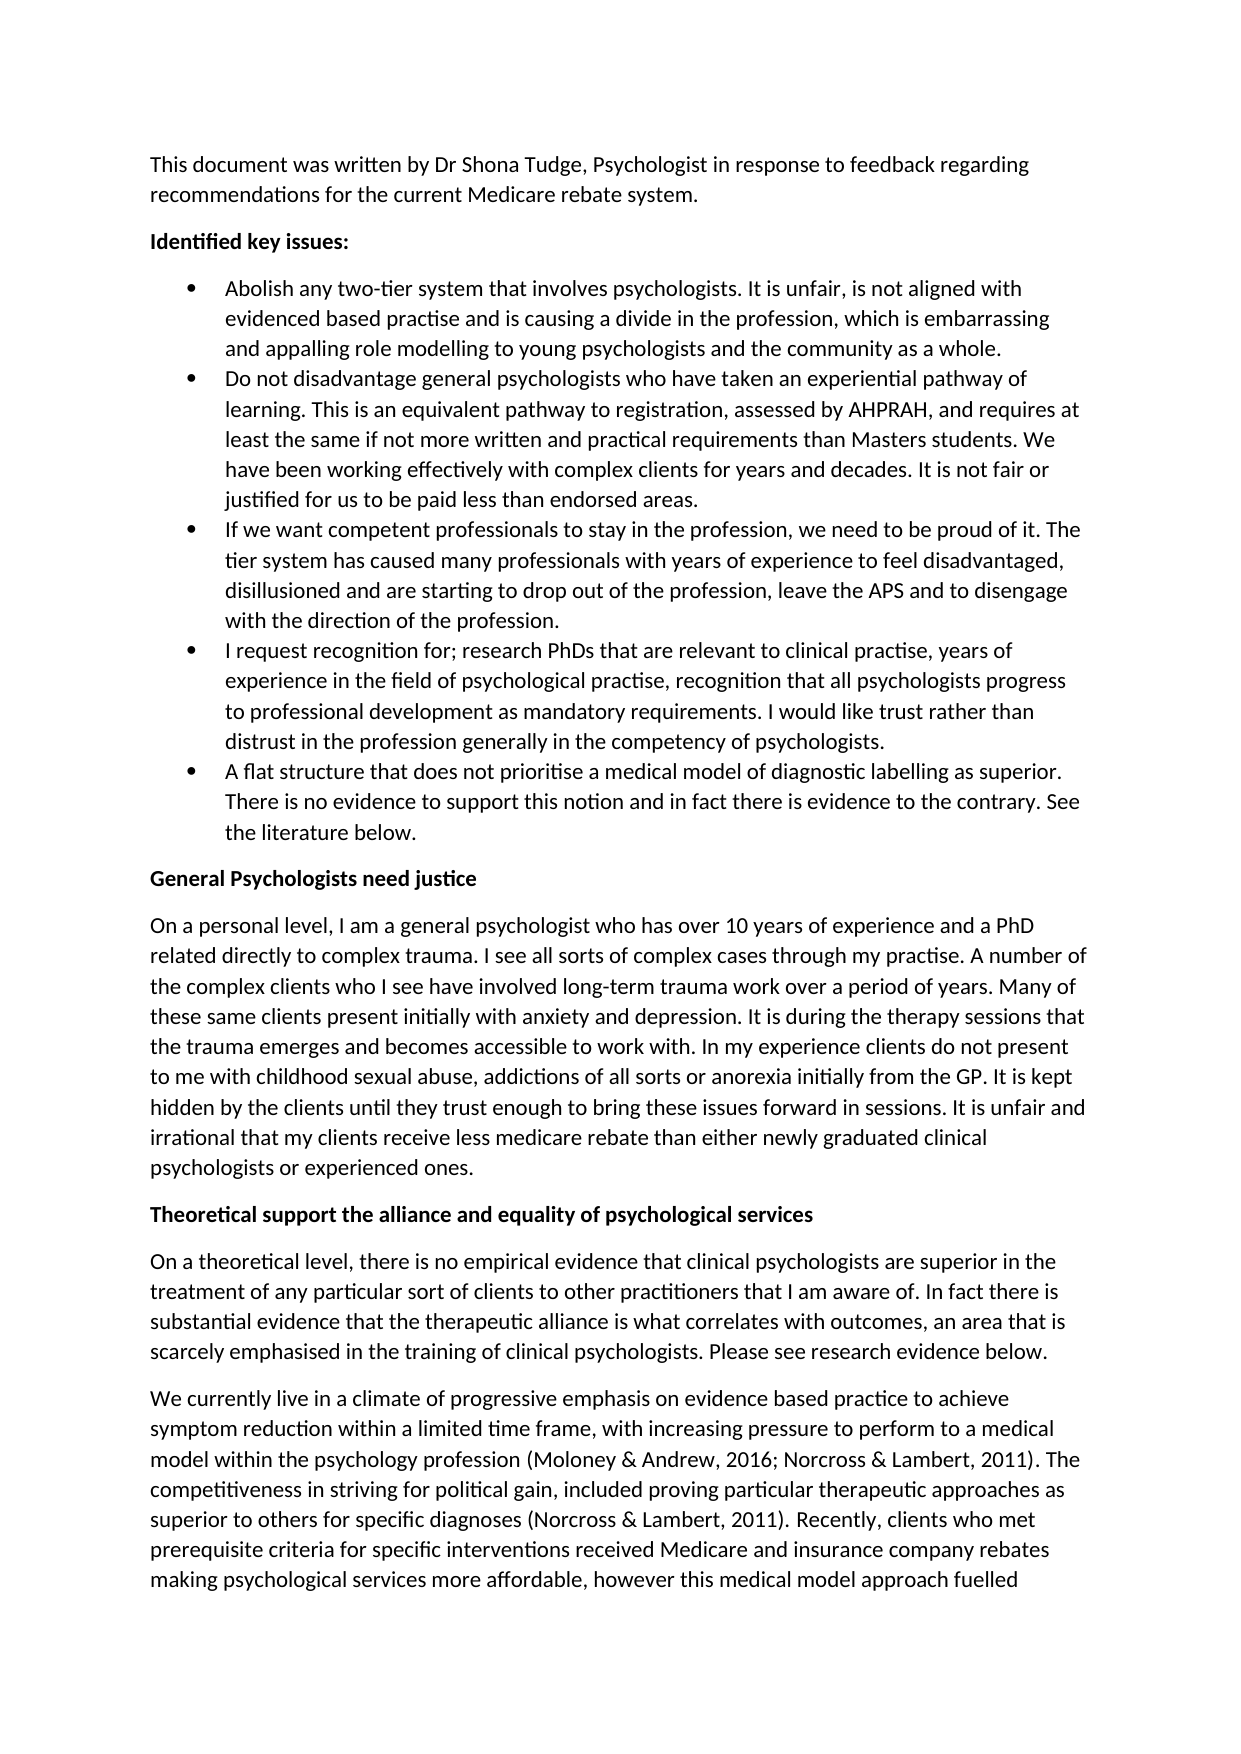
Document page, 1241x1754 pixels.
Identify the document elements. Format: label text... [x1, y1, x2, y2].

text On a personal level, I am a general psychologist who has over 10 years of experience and a PhD related directly to complex trauma. I see all sorts of complex cases through my practise. A number of the complex clients who I see have involved long-term trauma work over a period of years. Many of these same clients present initially with anxiety and depression. It is during the therapy sessions that the trauma emerges and becomes accessible to work with. In my experience clients do not present to me with childhood sexual abuse, addictions of all sorts or anorexia initially from the GP. It is kept hidden by the clients until they trust enough to bring these issues forward in sessions. It is unfair and irrational that my clients receive less medicare rebate than either newly graduated clinical psychologists or experienced ones. [150, 911, 1090, 1181]
text Theoretical support the alliance and equality of psychological services [150, 1200, 1090, 1228]
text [150, 1384, 1090, 1594]
list A flat structure that does not prioritise a medical model of diagnostic labelling as superior. There is no evidence to support this notion and in fact there is evidence to the contrary. See the literature below. [187, 757, 1090, 846]
text This document was written by Dr Shona Tudge, Psychologist in response to feedback regarding recommendations for the current Medicare rebate system. [150, 150, 1090, 208]
list Abolish any two-tier system that involves psychologists. It is unfair, is not aligned with evidenced based practise and is causing a divide in the profession, which is embarrassing and appalling role modelling to young psychologists and the community as a whole. [187, 274, 1090, 362]
text Identified key issues: [150, 227, 1090, 255]
text General Psychologists need justice [150, 864, 1090, 893]
list I request recognition for; research PhDs that are relevant to clinical practise, years of experience in the field of psychological practise, recognition that all psychologists progress to professional development as mandatory requirements. I would like trust rather than distrust in the profession generally in the competency of psychologists. [187, 636, 1090, 755]
list Do not disadvantage general psychologists who have taken an experiential pathway of learning. This is an equivalent pathway to registration, assessed by AHPRAH, and requires at least the same if not more written and practical requirements than Masters students. We have been working effectively with complex clients for years and decades. It is not fair or justified for us to be paid less than endorsed areas. [187, 364, 1090, 513]
list If we want competent professionals to stay in the profession, we need to be proud of it. The tier system has caused many professionals with years of experience to feel disadvantaged, disillusioned and are starting to drop out of the profession, leave the APS and to disengage with the direction of the profession. [187, 516, 1090, 634]
text On a theoretical level, there is no empirical evidence that clinical psychologists are superior in the treatment of any particular sort of clients to other practitioners that I am aware of. In fact there is substantial evidence that the therapeutic alliance is what correlates with outcomes, an area that is scarcely emphasised in the training of clinical psychologists. Please see research evidence below. [150, 1247, 1090, 1366]
